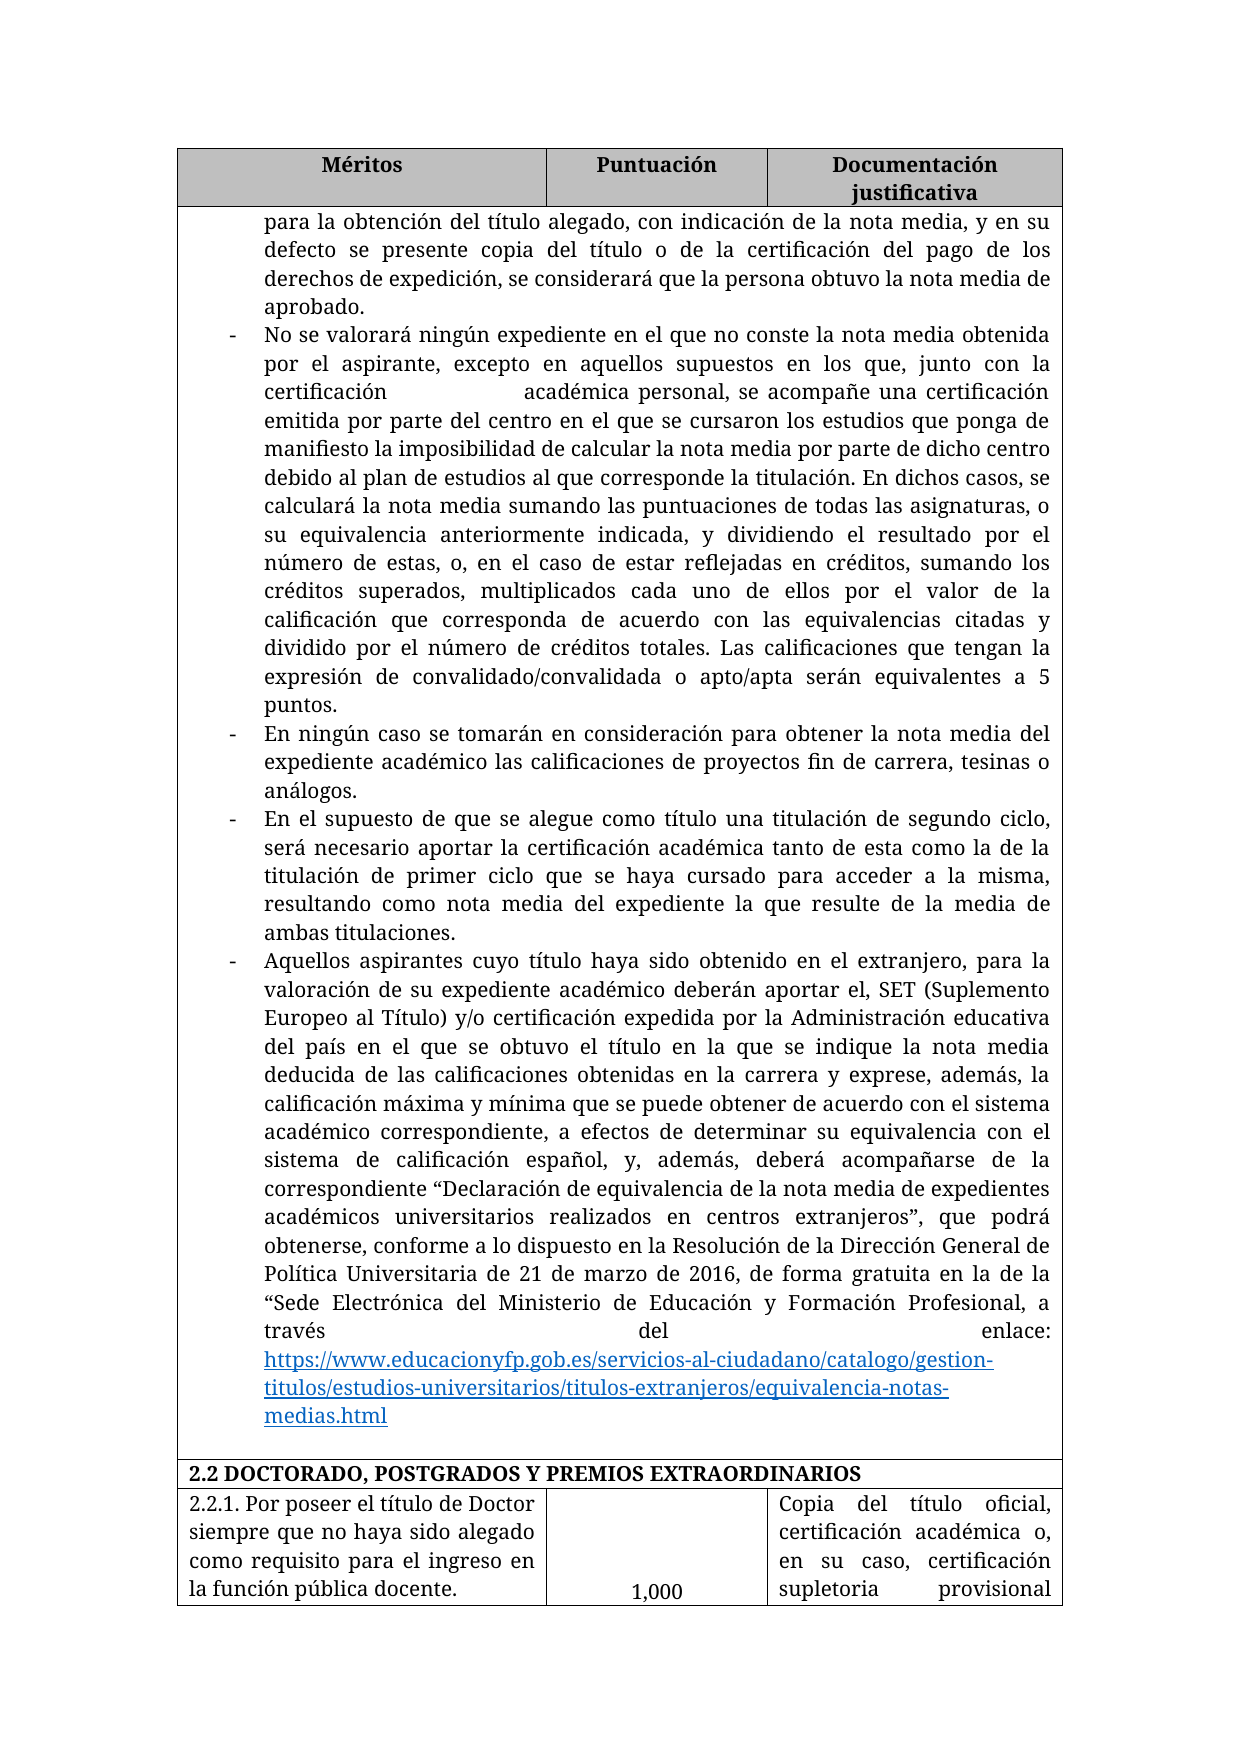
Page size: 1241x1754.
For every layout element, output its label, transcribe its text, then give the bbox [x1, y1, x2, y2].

table_header Puntuación [547, 149, 767, 206]
table_cell 1,000 [547, 1489, 767, 1605]
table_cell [768, 1489, 1062, 1605]
table_header Documentación justificativa [768, 149, 1062, 206]
table_header Méritos [178, 149, 546, 206]
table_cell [178, 207, 1062, 1458]
table_cell 2.2 DOCTORADO, POSTGRADOS Y PREMIOS EXTRAORDINARIOS [178, 1460, 1062, 1488]
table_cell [178, 1489, 546, 1605]
